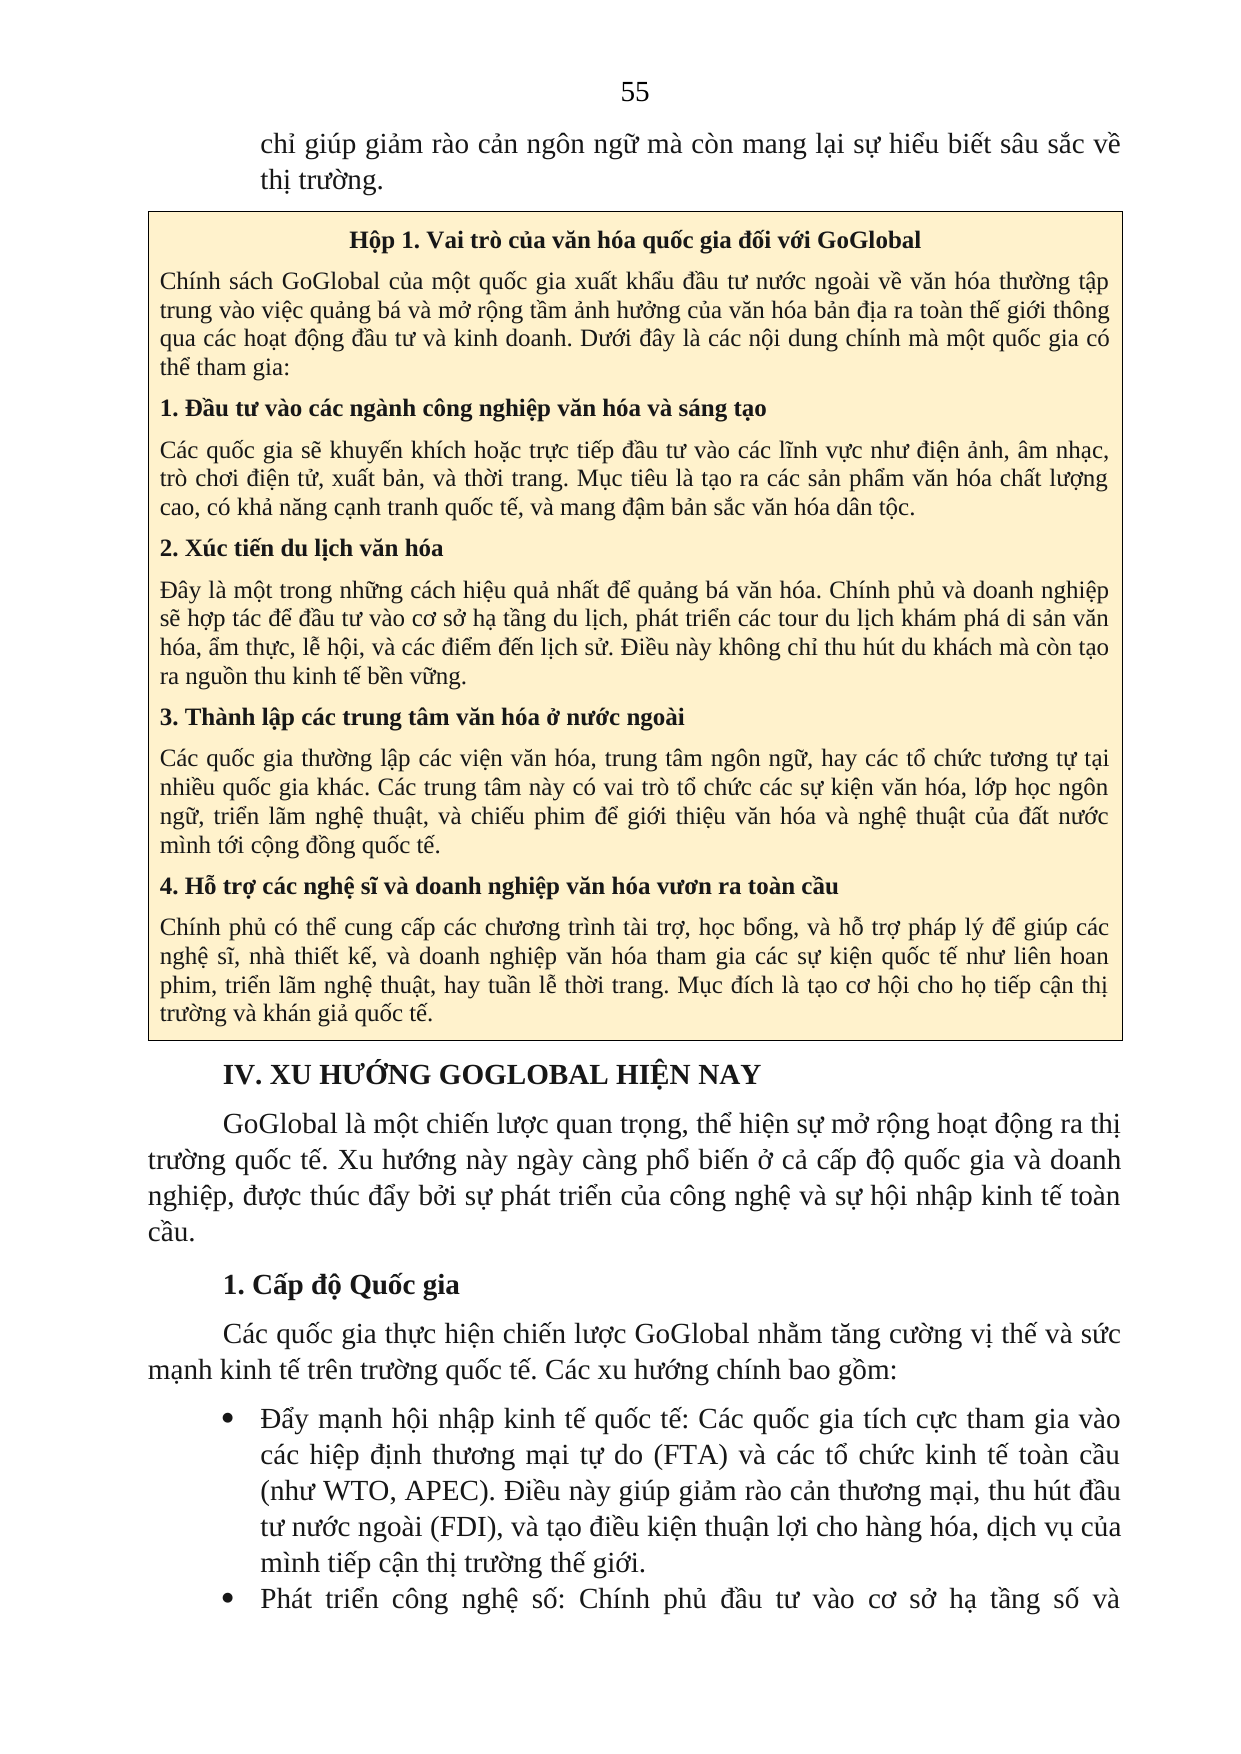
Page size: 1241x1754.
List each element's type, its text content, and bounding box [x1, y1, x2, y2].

subtitle IV. Xu hướng GoGlobal hiện nay [148, 1057, 1122, 1091]
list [223, 1582, 1122, 1615]
subtitle 1. Cấp độ Quốc gia [148, 1267, 1122, 1301]
list Đẩy mạnh hội nhập kinh tế quốc tế: Các quốc gia tích cực tham gia vào các hiệp định thương mại tự do (FTA) và các tổ chức kinh tế toàn cầu (như WTO, APEC). Điều này giúp giảm rào cản thương mại, thu hút đầu tư nước ngoài (FDI), và tạo điều kiện thuận lợi cho hàng hóa, dịch vụ của mình tiếp cận thị trường thế giới. [223, 1401, 1122, 1579]
table_header Hộp 1. Vai trò của văn hóa quốc gia đối với GoGlobal Chính sách GoGlobal của một quốc gia xuất khẩu đầu tư nước ngoài về văn hóa thường tập trung vào việc quảng bá và mở rộng tầm ảnh hưởng của văn hóa bản địa ra toàn thế giới thông qua các hoạt động đầu tư và kinh doanh. Dưới đây là các nội dung chính mà một quốc gia có thể tham gia: 1. Đầu tư vào các ngành công nghiệp văn hóa và sáng tạo Các quốc gia sẽ khuyến khích hoặc trực tiếp đầu tư vào các lĩnh vực như điện ảnh, âm nhạc, trò chơi điện tử, xuất bản, và thời trang. Mục tiêu là tạo ra các sản phẩm văn hóa chất lượng cao, có khả năng cạnh tranh quốc tế, và mang đậm bản sắc văn hóa dân tộc. 2. Xúc tiến du lịch văn hóa Đây là một trong những cách hiệu quả nhất để quảng bá văn hóa. Chính phủ và doanh nghiệp sẽ hợp tác để đầu tư vào cơ sở hạ tầng du lịch, phát triển các tour du lịch khám phá di sản văn hóa, ẩm thực, lễ hội, và các điểm đến lịch sử. Điều này không chỉ thu hút du khách mà còn tạo ra nguồn thu kinh tế bền vững. 3. Thành lập các trung tâm văn hóa ở nước ngoài Các quốc gia thường lập các viện văn hóa, trung tâm ngôn ngữ, hay các tổ chức tương tự tại nhiều quốc gia khác. Các trung tâm này có vai trò tổ chức các sự kiện văn hóa, lớp học ngôn ngữ, triển lãm nghệ thuật, và chiếu phim để giới thiệu văn hóa và nghệ thuật của đất nước mình tới cộng đồng quốc tế. 4. Hỗ trợ các nghệ sĩ và doanh nghiệp văn hóa vươn ra toàn cầu Chính phủ có thể cung cấp các chương trình tài trợ, học bổng, và hỗ trợ pháp lý để giúp các nghệ sĩ, nhà thiết kế, và doanh nghiệp văn hóa tham gia các sự kiện quốc tế như liên hoan phim, triển lãm nghệ thuật, hay tuần lễ thời trang. Mục đích là tạo cơ hội cho họ tiếp cận thị trường và khán giả quốc tế. [149, 212, 1122, 1040]
text GoGlobal là một chiến lược quan trọng, thể hiện sự mở rộng hoạt động ra thị trường quốc tế. Xu hướng này ngày càng phổ biến ở cả cấp độ quốc gia và doanh nghiệp, được thúc đẩy bởi sự phát triển của công nghệ và sự hội nhập kinh tế toàn cầu. [148, 1106, 1122, 1248]
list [223, 126, 1122, 196]
text Các quốc gia thực hiện chiến lược GoGlobal nhằm tăng cường vị thế và sức mạnh kinh tế trên trường quốc tế. Các xu hướng chính bao gồm: [148, 1316, 1122, 1386]
